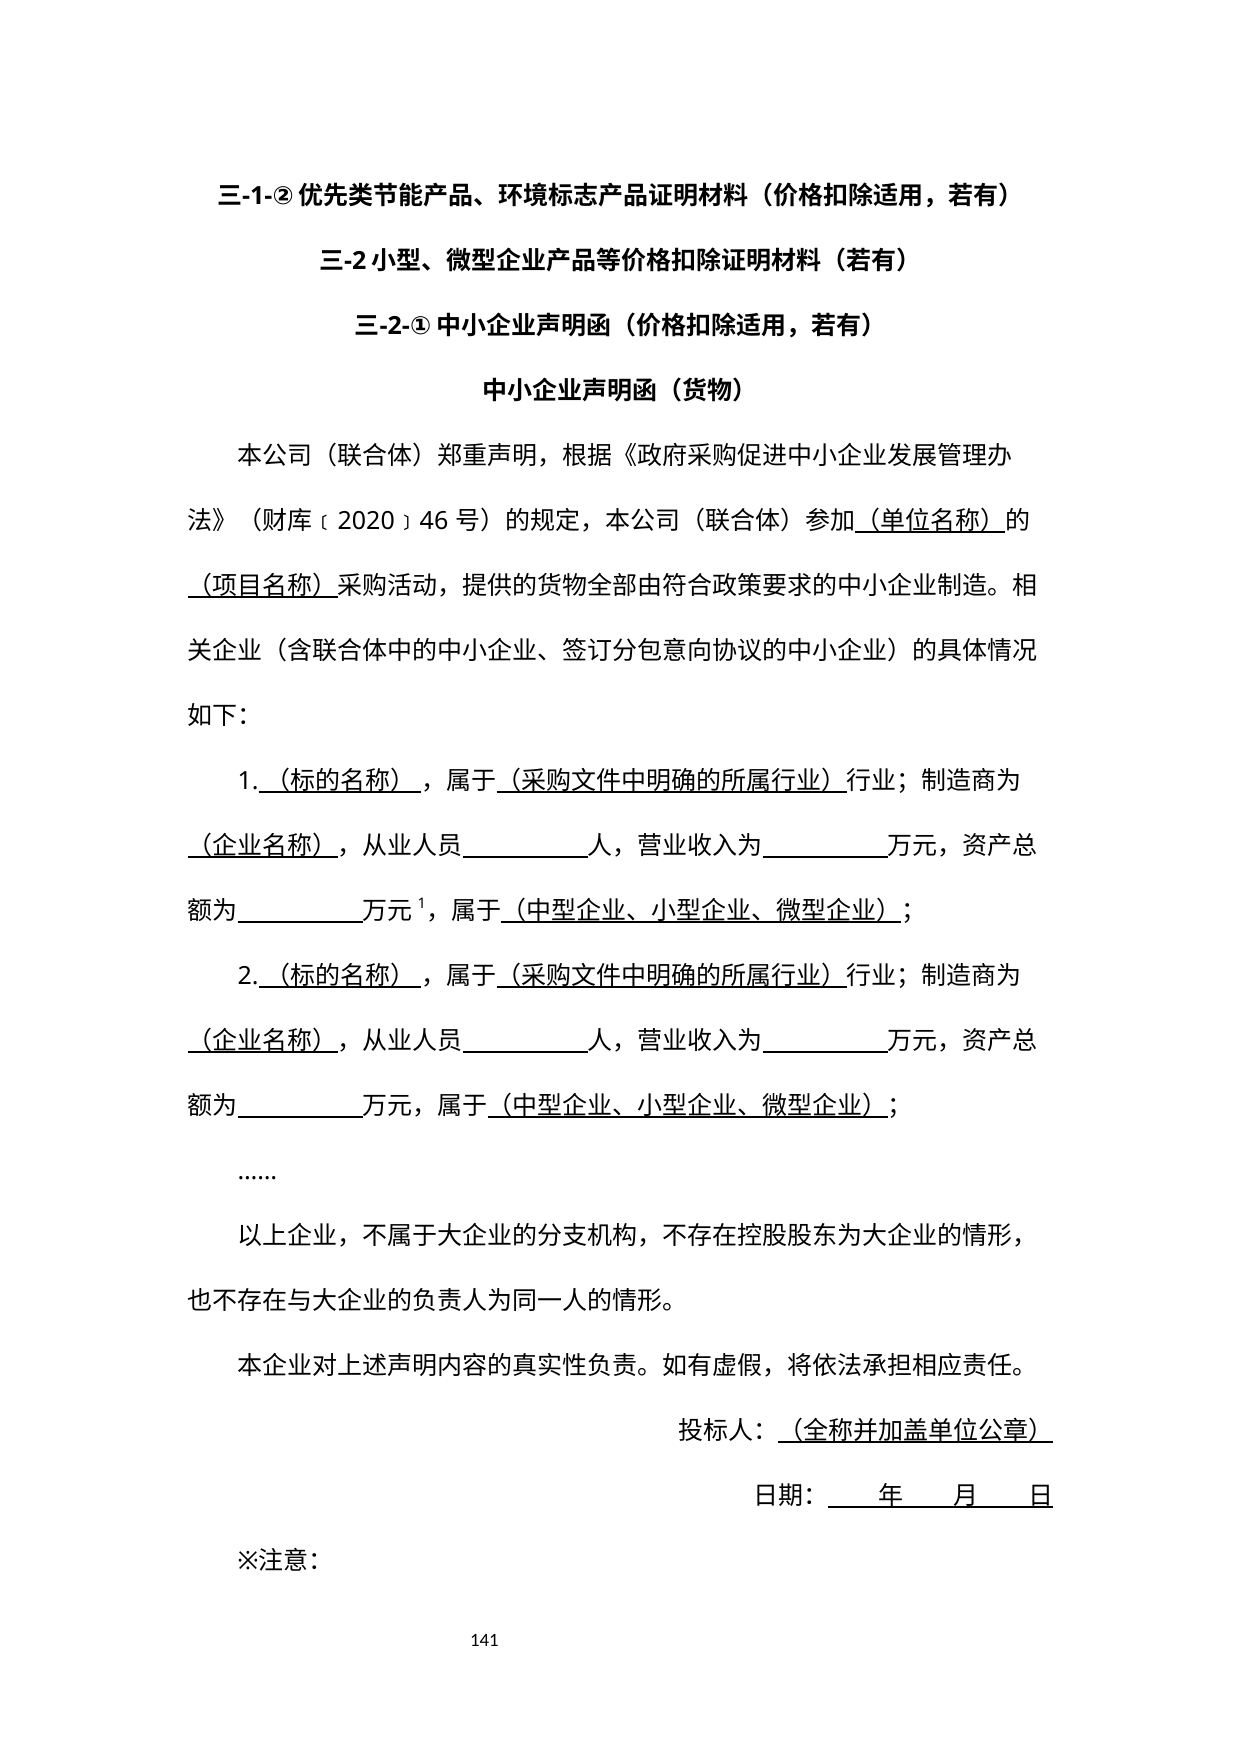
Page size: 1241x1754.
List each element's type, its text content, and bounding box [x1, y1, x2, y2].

text 三-2小型、微型企业产品等价格扣除证明材料（若有） [187, 227, 1053, 292]
text 2. （标的名称） ，属于（采购文件中明确的所属行业）行业；制造商为（企业名称），从业人员 人，营业收入为 万元，资产总额为 万元，属于（中型企业、小型企业、微型企业）； [187, 942, 1053, 1137]
text 三-1-②优先类节能产品、环境标志产品证明材料（价格扣除适用，若有） [187, 162, 1053, 227]
text 投标人：（全称并加盖单位公章） [187, 1397, 1053, 1462]
text …… [187, 1137, 1053, 1202]
text 三-2-①中小企业声明函（价格扣除适用，若有） [187, 292, 1053, 357]
text 中小企业声明函（货物） [187, 357, 1053, 422]
text 本公司（联合体）郑重声明，根据《政府采购促进中小企业发展管理办法》（财库﹝2020﹞46 号）的规定，本公司（联合体）参加（单位名称）的（项目名称）采购活动，提供的货物全部由符合政策要求的中小企业制造。相关企业（含联合体中的中小企业、签订分包意向协议的中小企业）的具体情况如下： [187, 422, 1053, 747]
text 日期： 年 月 日 [187, 1462, 1053, 1527]
text 本企业对上述声明内容的真实性负责。如有虚假，将依法承担相应责任。 [187, 1332, 1053, 1397]
text 1. （标的名称） ，属于（采购文件中明确的所属行业）行业；制造商为（企业名称），从业人员 人，营业收入为 万元，资产总额为 万元1，属于（中型企业、小型企业、微型企业）； [187, 747, 1053, 942]
text ※注意： [187, 1527, 1053, 1592]
text 以上企业，不属于大企业的分支机构，不存在控股股东为大企业的情形，也不存在与大企业的负责人为同一人的情形。 [187, 1202, 1053, 1332]
